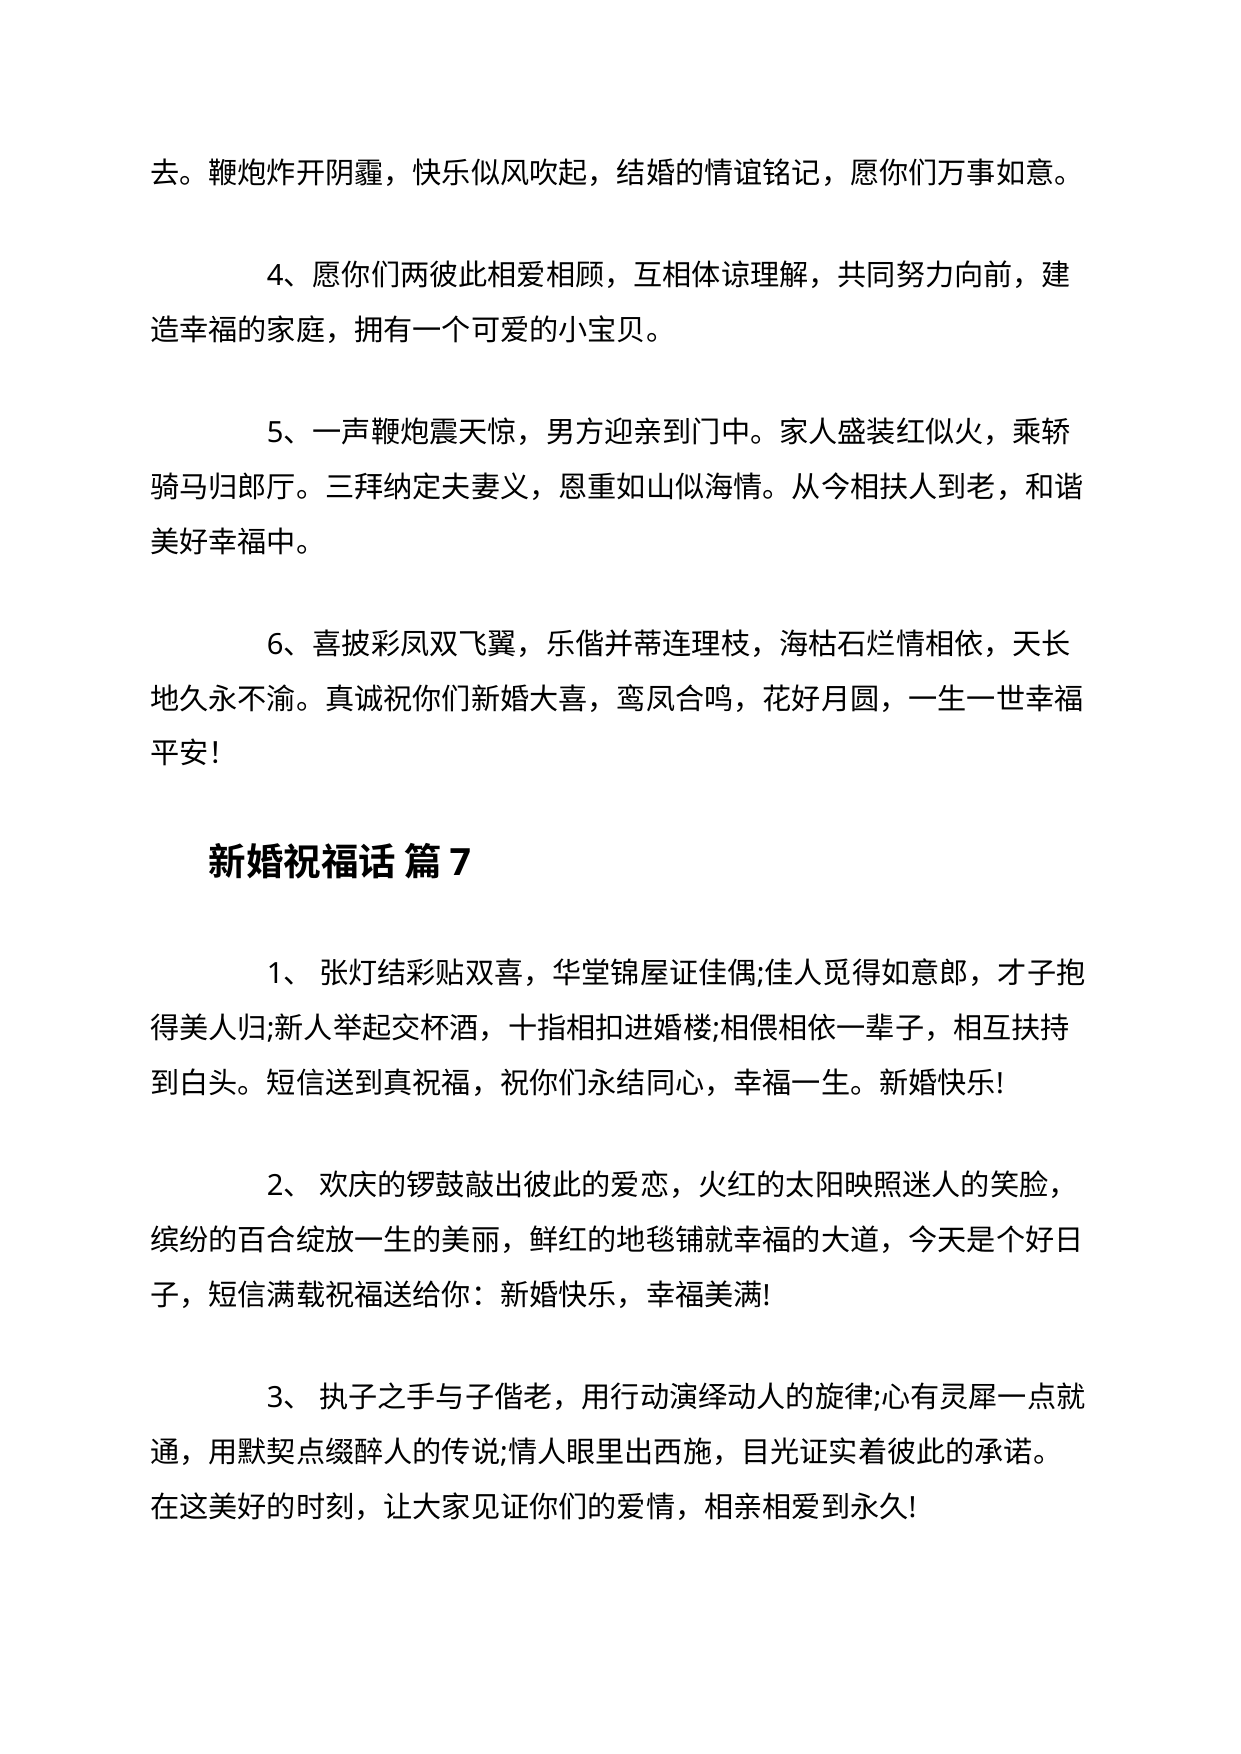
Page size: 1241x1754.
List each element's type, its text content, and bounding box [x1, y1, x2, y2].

text 2、 欢庆的锣鼓敲出彼此的爱恋，火红的太阳映照迷人的笑脸，缤纷的百合绽放一生的美丽，鲜红的地毯铺就幸福的大道，今天是个好日子，短信满载祝福送给你：新婚快乐，幸福美满! [150, 1161, 1090, 1314]
text 5、一声鞭炮震天惊，男方迎亲到门中。家人盛装红似火，乘轿骑马归郎厅。三拜纳定夫妻义，恩重如山似海情。从今相扶人到老，和谐美好幸福中。 [150, 408, 1090, 561]
text 1、 张灯结彩贴双喜，华堂锦屋证佳偶;佳人觅得如意郎，才子抱得美人归;新人举起交杯酒，十指相扣进婚楼;相偎相依一辈子，相互扶持到白头。短信送到真祝福，祝你们永结同心，幸福一生。新婚快乐! [150, 949, 1090, 1102]
text 6、喜披彩凤双飞翼，乐偕并蒂连理枝，海枯石烂情相依，天长地久永不渝。真诚祝你们新婚大喜，鸾凤合鸣，花好月圆，一生一世幸福平安！ [150, 620, 1090, 772]
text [150, 150, 1090, 192]
text 4、愿你们两彼此相爱相顾，互相体谅理解，共同努力向前，建造幸福的家庭，拥有一个可爱的小宝贝。 [150, 252, 1090, 349]
text 新婚祝福话 篇7 [150, 832, 1090, 886]
text 3、 执子之手与子偕老，用行动演绎动人的旋律;心有灵犀一点就通，用默契点缀醉人的传说;情人眼里出西施，目光证实着彼此的承诺。在这美好的时刻，让大家见证你们的爱情，相亲相爱到永久! [150, 1373, 1090, 1526]
